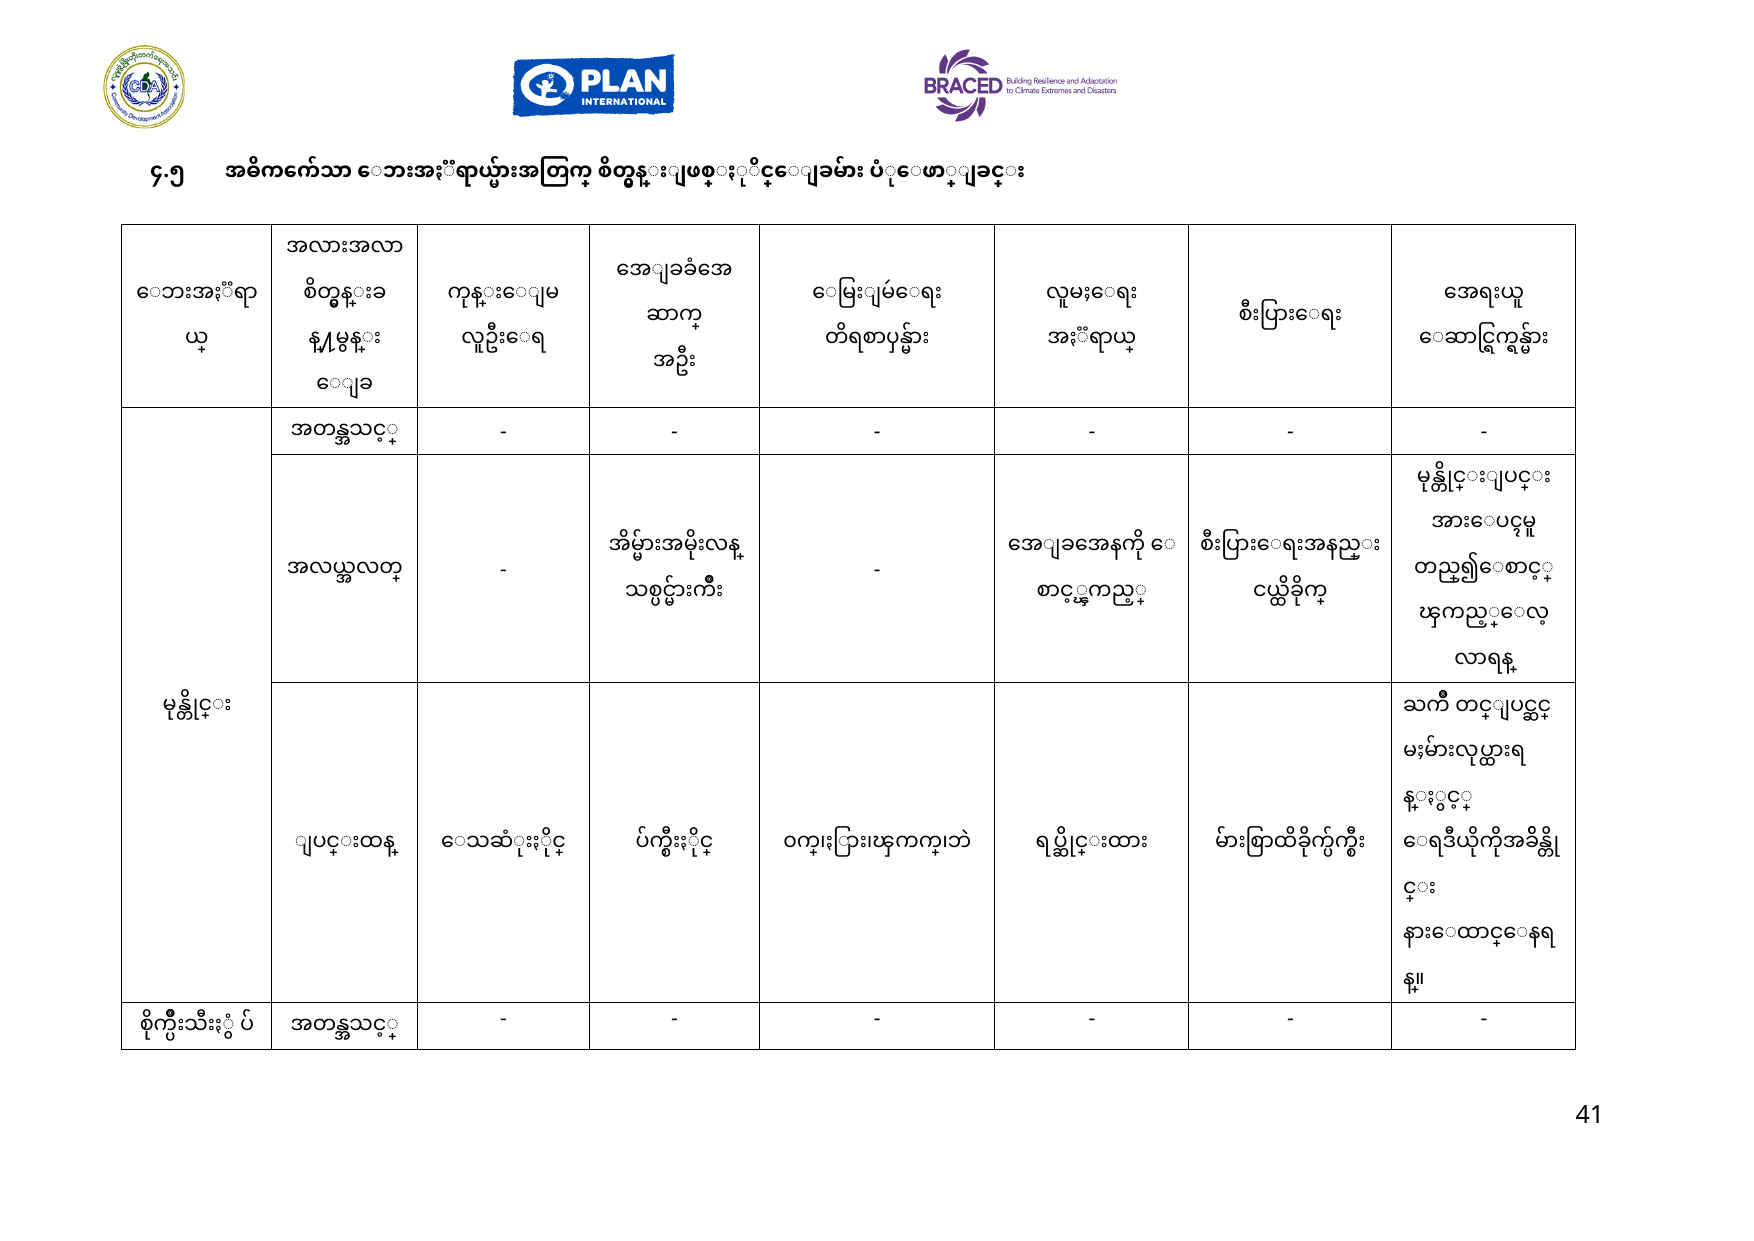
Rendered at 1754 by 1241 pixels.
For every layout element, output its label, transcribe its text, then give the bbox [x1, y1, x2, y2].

table_cell - [760, 1003, 994, 1048]
table_header ေမြးျမဴေရး တိရစာၦန္မ်ား [760, 225, 994, 407]
table_cell မုန္တိုင္း [122, 408, 271, 1002]
table_cell - [995, 408, 1188, 454]
table_cell - [760, 408, 994, 454]
table_cell - [1392, 1003, 1575, 1048]
text ၄.၅ အဓိကက်ေသာ ေဘးအႏၱရာယ္မ်ားအတြက္ စိတ္မွန္းျဖစ္ႏုိင္ေျခမ်ား ပံုေဖာ္ျခင္း [150, 150, 1604, 196]
table_cell - [760, 455, 994, 682]
table_cell - [1189, 408, 1391, 454]
table_cell အေျခအေနကို ေစာင့္ၾကည့္ [995, 455, 1188, 682]
picture [509, 52, 678, 120]
table_header အေရးယူ ေဆာင္ရြက္ရန္မ်ား [1392, 225, 1575, 407]
table_cell အလယ္အလတ္ [272, 455, 417, 682]
table_header လူမႈေရး အႏၱရာယ္ [995, 225, 1188, 407]
table_cell ပ်က္စီးႏိုင္ [590, 683, 759, 1002]
picture [103, 45, 185, 129]
table_header အေျခခံအေဆာက္ အဦး [590, 225, 759, 407]
table_cell ေသဆံုးႏိုင္ [418, 683, 589, 1002]
table_cell - [418, 408, 589, 454]
table_cell အိမ္မ်ားအမိုးလန္ သစ္ပင္မ်ားက်ိဳး [590, 455, 759, 682]
table_cell မုန္တိုင္းျပင္းအားေပၚမူ တည္၍ေစာင့္ ၾကည့္ေလ့ လာရန္ [1392, 455, 1575, 682]
table_cell - [418, 455, 589, 682]
picture [920, 45, 1122, 125]
table_cell ရပ္ဆိုင္းထား [995, 683, 1188, 1002]
table_cell အတန္အသင့္ [272, 408, 417, 454]
table_header အလားအလာ စိတ္မွန္းခန္႔မွန္း ေျခ [272, 225, 417, 407]
table_cell စီးပြားေရးအနည္း ငယ္ထိခိုက္ [1189, 455, 1391, 682]
table_cell - [995, 1003, 1188, 1048]
table_cell ျပင္းထန္ [272, 683, 417, 1002]
table_header ေဘးအႏၱရာယ္ [122, 225, 271, 407]
table_header ကုန္းေျမ လူဦးေရ [418, 225, 589, 407]
table_cell - [590, 408, 759, 454]
table_cell - [418, 1003, 589, 1048]
table_cell - [590, 1003, 759, 1048]
table_cell ၀က္၊ႏြား၊ၾကက္၊ဘဲ [760, 683, 994, 1002]
table_header စီးပြားေရး [1189, 225, 1391, 407]
table_cell - [1392, 408, 1575, 454]
table_cell စိုက္ပ်ိဳးသီးႏွံ ပ်က္စီးျခင္း [122, 1003, 271, 1048]
table_cell - [1189, 1003, 1391, 1048]
table_cell အတန္အသင့္ [272, 1003, 417, 1048]
table_cell ႀကိဳ တင္ျပင္ဆင္ မႈမ်ားလုပ္ထားရန္ႏွင့္ ေရဒီယိုကိုအခ်ိန္တိုင္း နားေထာင္ေနရန္။ [1392, 683, 1575, 1002]
table_cell မ်ားစြာထိခိုက္ပ်က္စီး [1189, 683, 1391, 1002]
